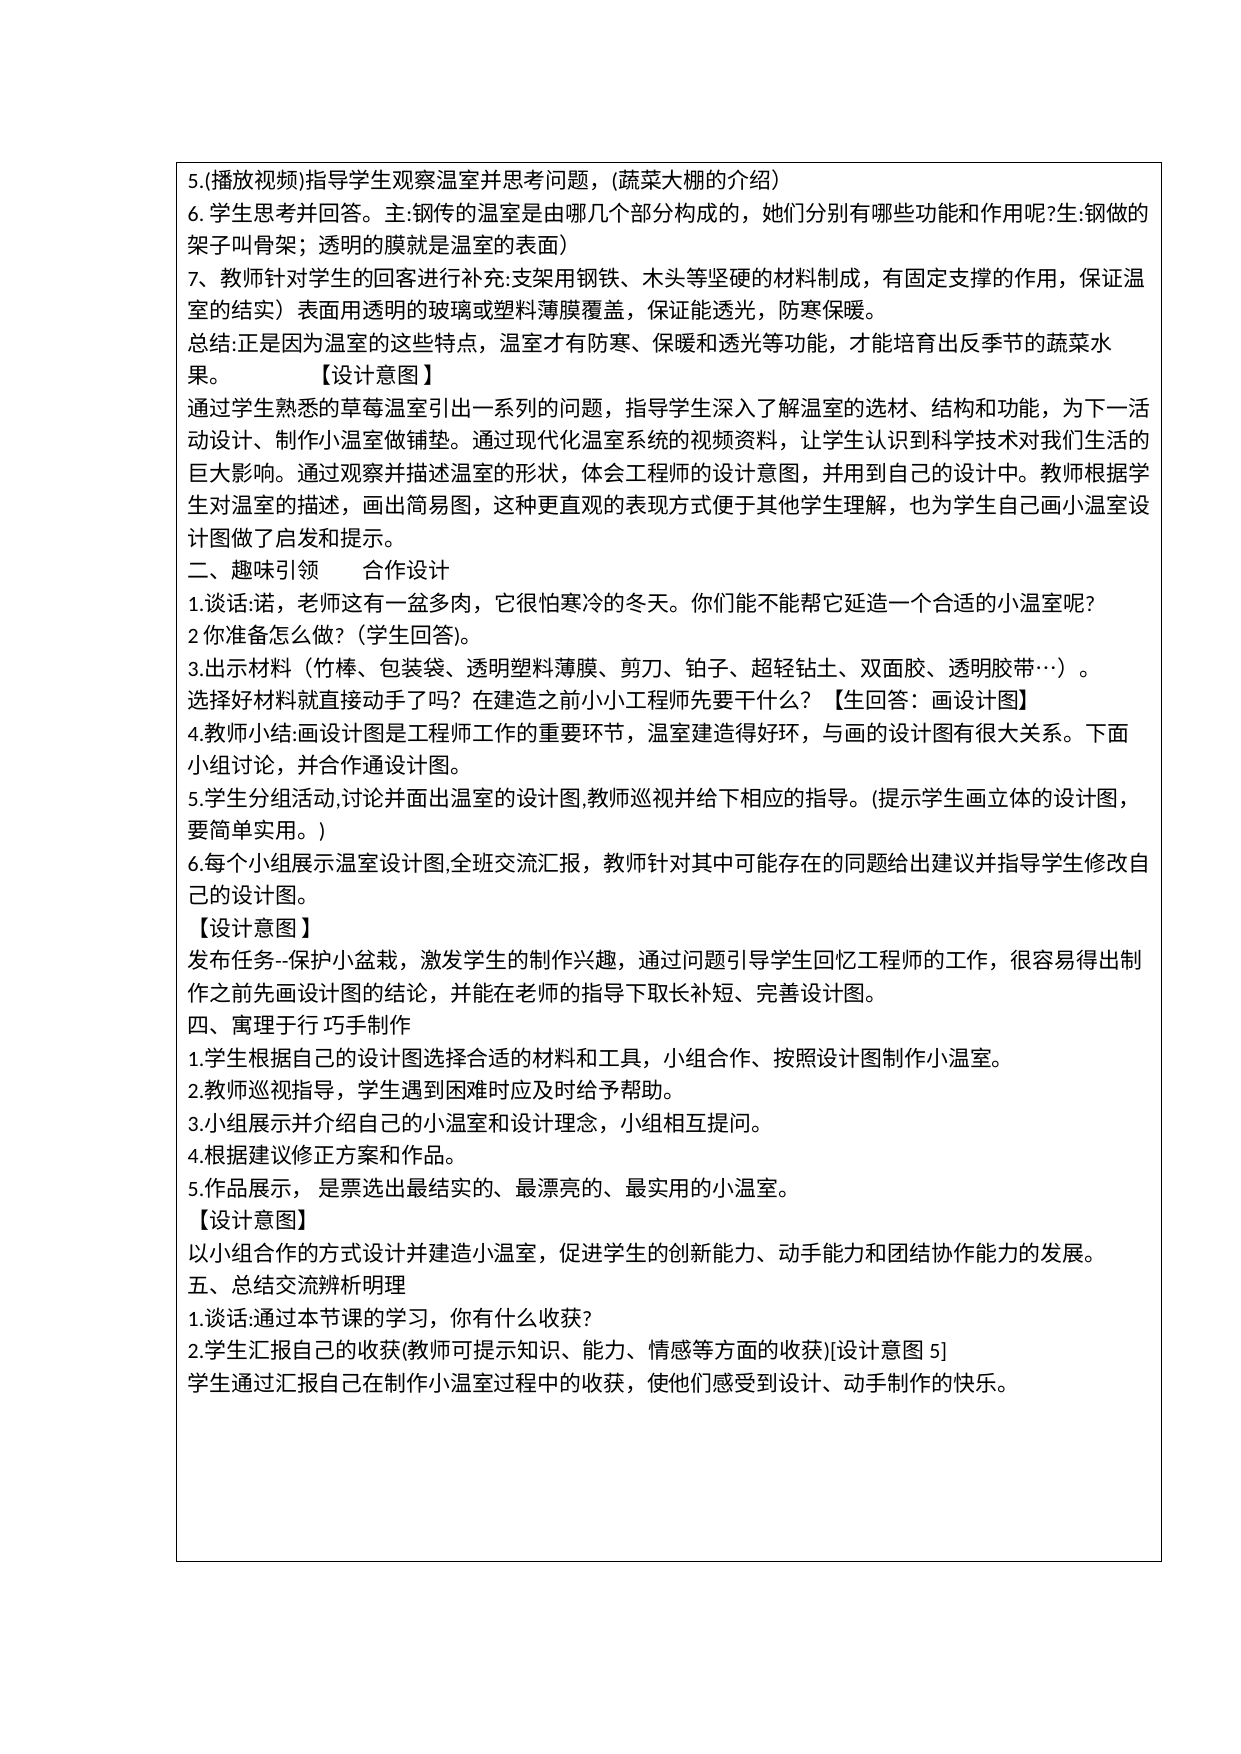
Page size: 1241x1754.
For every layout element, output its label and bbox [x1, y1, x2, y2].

table_cell [177, 163, 1161, 1561]
